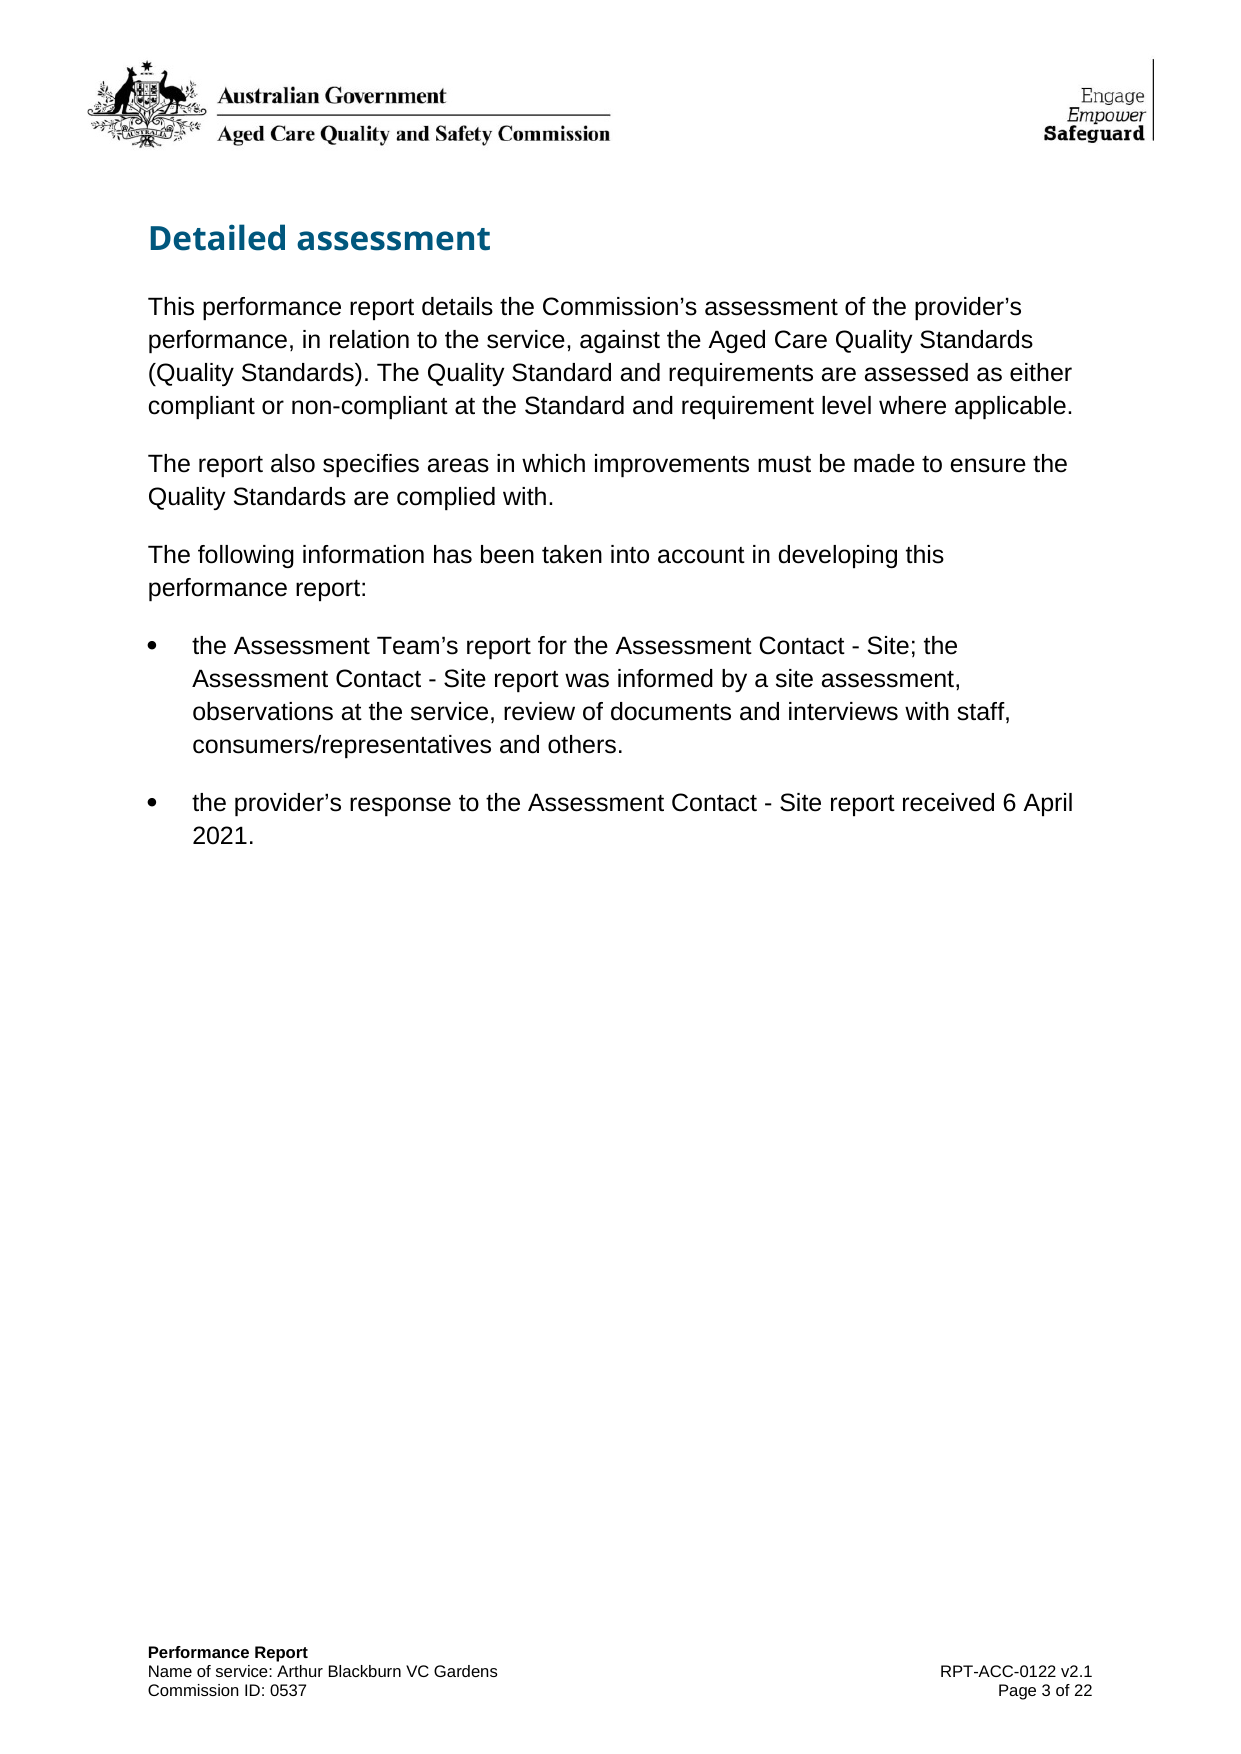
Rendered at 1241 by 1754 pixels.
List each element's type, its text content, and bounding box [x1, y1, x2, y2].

text The following information has been taken into account in developing this performance report: [148, 540, 1092, 602]
list the provider’s response to the Assessment Contact - Site report received 6 April 2021. [148, 788, 1092, 850]
subtitle Detailed assessment [148, 215, 1092, 260]
picture [1, 0, 1241, 169]
text This performance report details the Commission’s assessment of the provider’s performance, in relation to the service, against the Aged Care Quality Standards (Quality Standards). The Quality Standard and requirements are assessed as either compliant or non-compliant at the Standard and requirement level where applicable. [148, 292, 1092, 420]
text The report also specifies areas in which improvements must be made to ensure the Quality Standards are complied with. [148, 449, 1092, 511]
list the Assessment Team’s report for the Assessment Contact - Site; the Assessment Contact - Site report was informed by a site assessment, observations at the service, review of documents and interviews with staff, consumers/representatives and others. [148, 631, 1092, 759]
